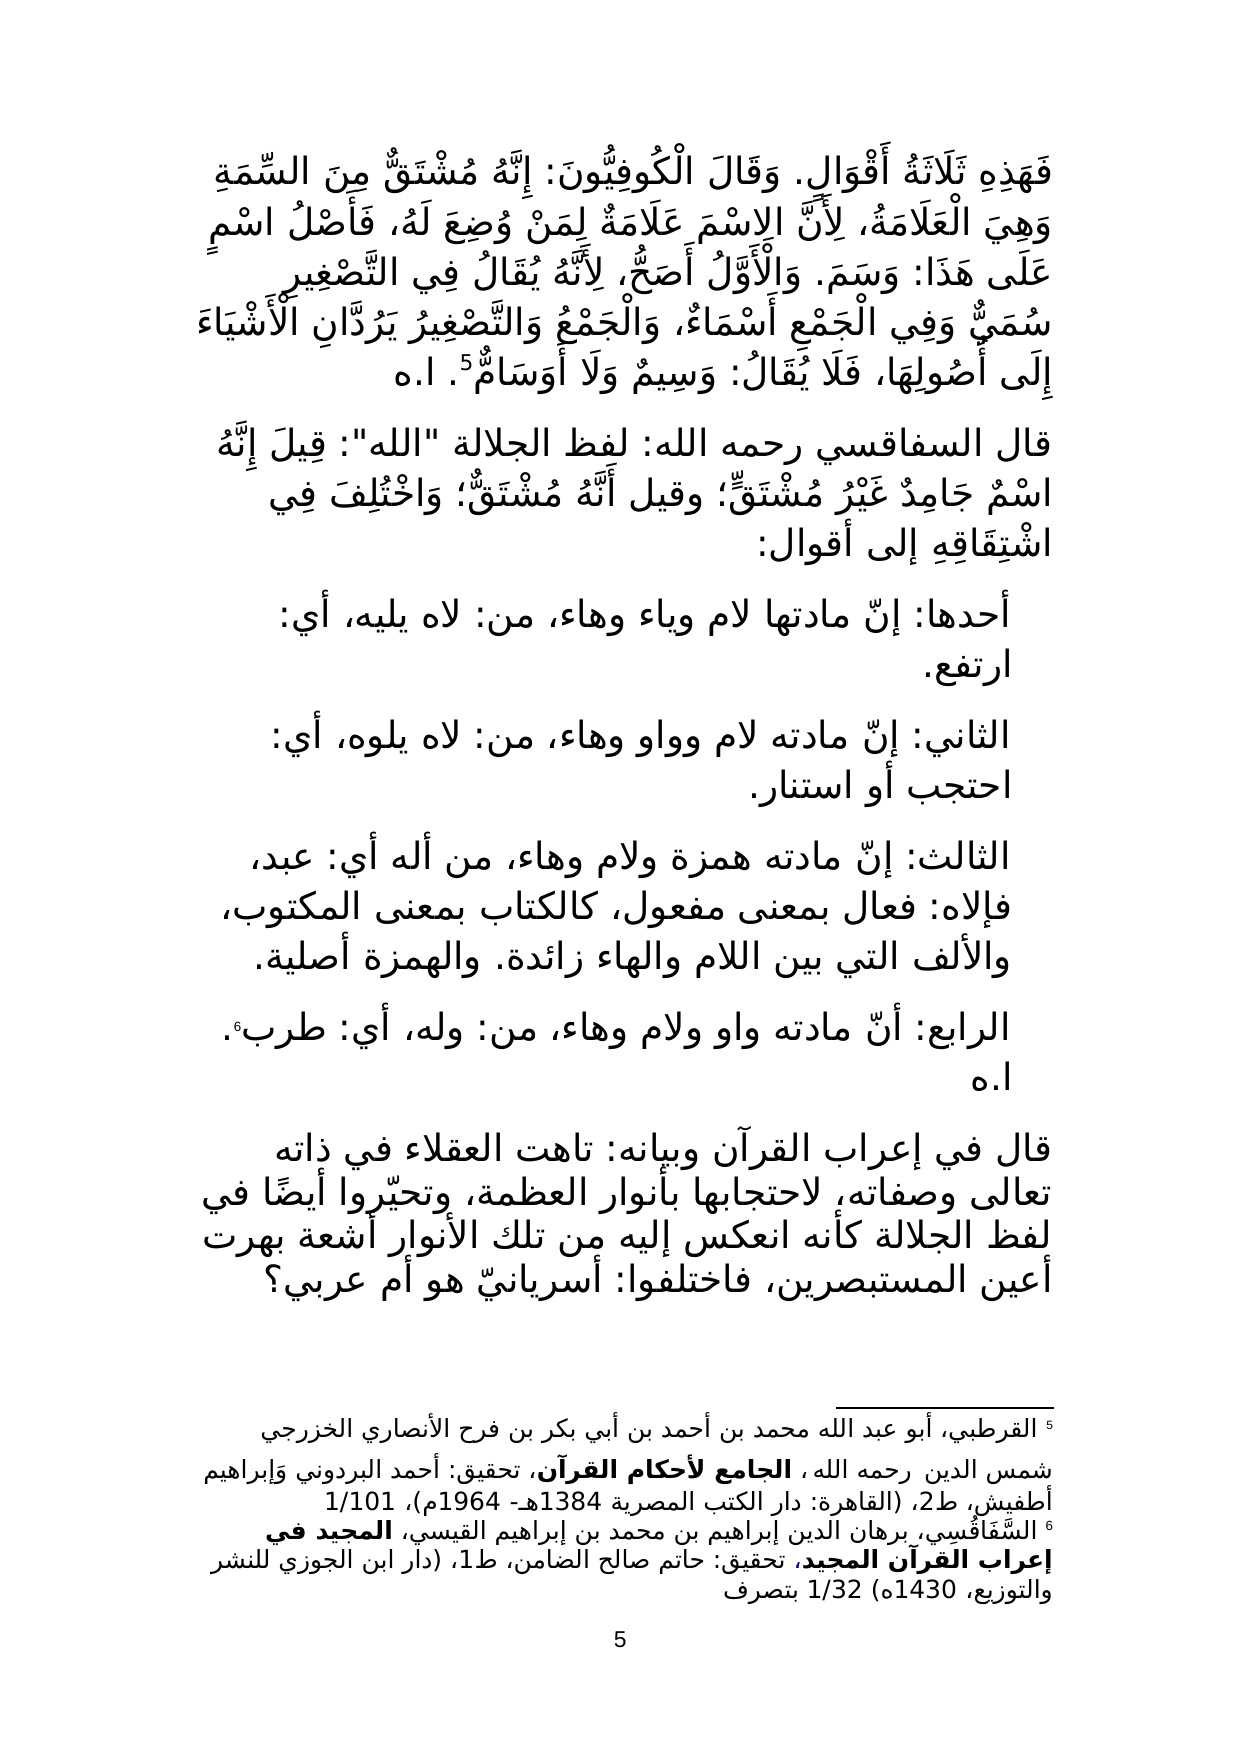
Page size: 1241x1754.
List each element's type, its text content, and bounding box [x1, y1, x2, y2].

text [187, 150, 1053, 394]
text أحدها: إنّ مادتها لام وياء وهاء، من: لاه يليه، أي: ارتفع. [187, 592, 1012, 686]
text الثالث: إنّ مادته همزة ولام وهاء، من أله أي: عبد، فإلاه: فعال بمعنى مفعول، كالكتاب بمعنى المكتوب، والألف التي بين اللام والهاء زائدة. والهمزة أصلية. [187, 834, 1012, 978]
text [187, 1127, 1053, 1301]
text الرابع: أنّ مادته واو ولام وهاء، من: وله، أي: طرب. ا.ه [187, 1006, 1012, 1099]
text قال السفاقسي رحمه الله: لفظ الجلالة "الله": قِيلَ إِنَّهُ اسْمٌ جَامِدٌ غَيْرُ مُشْتَقٍّ؛ وقيل أَنَّهُ مُشْتَقٌّ؛ وَاخْتُلِفَ فِي اشْتِقَاقِهِ إلى أقوال: [187, 421, 1053, 565]
text الثاني: إنّ مادته لام وواو وهاء، من: لاه يلوه، أي: احتجب أو استنار. [187, 713, 1012, 807]
